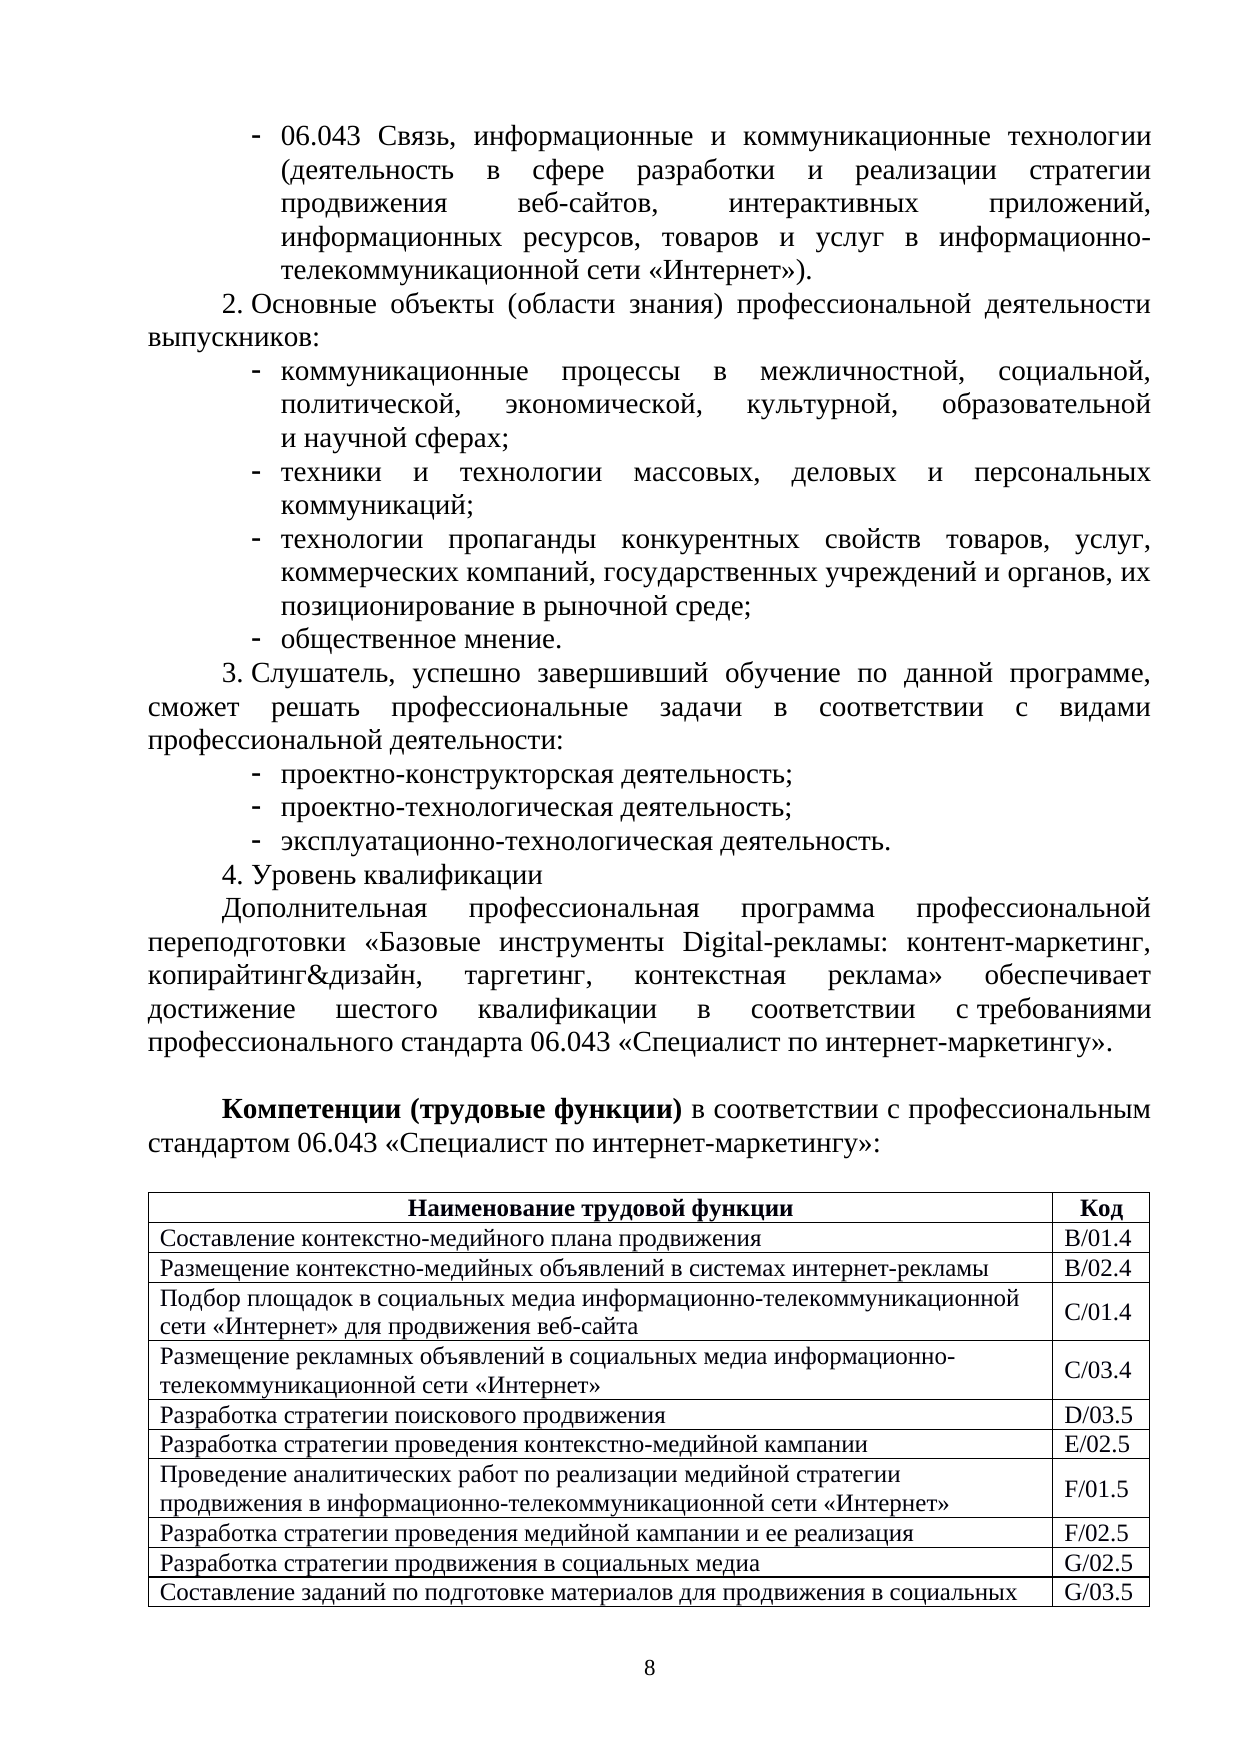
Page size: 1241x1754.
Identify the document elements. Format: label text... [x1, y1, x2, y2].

table_cell Разработка стратегии поискового продвижения [149, 1400, 1052, 1428]
text 2. Основные объекты (области знания) профессиональной деятельности выпускников: [148, 286, 1152, 353]
table_cell G/03.5 [1053, 1578, 1149, 1606]
table_cell Составление контекстно-медийного плана продвижения [149, 1223, 1052, 1252]
list эксплуатационно-технологическая деятельность. [251, 823, 1152, 857]
table_cell Размещение контекстно-медийных объявлений в системах интернет-рекламы [149, 1253, 1052, 1282]
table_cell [149, 1578, 1052, 1606]
list 06.043 Связь, информационные и коммуникационные технологии (деятельность в сфере разработки и реализации стратегии продвижения веб-сайтов, интерактивных приложений, информационных ресурсов, товаров и услуг в информационно-телекоммуникационной сети «Интернет»). [251, 118, 1152, 286]
table_header Наименование трудовой функции [149, 1193, 1052, 1222]
list общественное мнение. [251, 622, 1152, 655]
text Компетенции (трудовые функции) в соответствии с профессиональным стандартом 06.043 «Специалист по интернет-маркетингу»: [148, 1092, 1152, 1159]
list технологии пропаганды конкурентных свойств товаров, услуг, коммерческих компаний, государственных учреждений и органов, их позиционирование в рыночной среде; [251, 521, 1152, 622]
table_cell Подбор площадок в социальных медиа информационно-телекоммуникационной сети «Интернет» для продвижения веб-сайта [149, 1283, 1052, 1340]
list техники и технологии массовых, деловых и персональных коммуникаций; [251, 454, 1152, 521]
table_header Код [1053, 1193, 1149, 1222]
table_cell Разработка стратегии проведения медийной кампании и ее реализация [149, 1518, 1052, 1547]
table_cell Разработка стратегии проведения контекстно-медийной кампании [149, 1430, 1052, 1458]
table_cell Разработка стратегии продвижения в социальных медиа [149, 1548, 1052, 1576]
table_cell D/03.5 [1053, 1400, 1149, 1428]
table_cell В/02.4 [1053, 1253, 1149, 1282]
table_cell Проведение аналитических работ по реализации медийной стратегии продвижения в информационно-телекоммуникационной сети «Интернет» [149, 1459, 1052, 1517]
table_cell С/03.4 [1053, 1341, 1149, 1399]
table_cell F/02.5 [1053, 1518, 1149, 1547]
table_cell С/01.4 [1053, 1283, 1149, 1340]
text 3. Слушатель, успешно завершивший обучение по данной программе, сможет решать профессиональные задачи в соответствии с видами профессиональной деятельности: [148, 655, 1152, 756]
table_cell F/01.5 [1053, 1459, 1149, 1517]
list проектно-технологическая деятельность; [251, 789, 1152, 823]
text 4. Уровень квалификации [148, 857, 1152, 890]
table_cell Е/02.5 [1053, 1430, 1149, 1458]
table_cell G/02.5 [1053, 1548, 1149, 1576]
table_cell Размещение рекламных объявлений в социальных медиа информационно-телекоммуникационной сети «Интернет» [149, 1341, 1052, 1399]
text Дополнительная профессиональная программа профессиональной переподготовки «Базовые инструменты Digital-рекламы: контент-маркетинг, копирайтинг&дизайн, таргетинг, контекстная реклама» обеспечивает достижение шестого квалификации в соответствии с требованиями профессионального стандарта 06.043 «Специалист по интернет-маркетингу». [148, 890, 1152, 1058]
list проектно-конструкторская деятельность; [251, 756, 1152, 789]
table_cell В/01.4 [1053, 1223, 1149, 1252]
list коммуникационные процессы в межличностной, социальной, политической, экономической, культурной, образовательной и научной сферах; [251, 353, 1152, 454]
